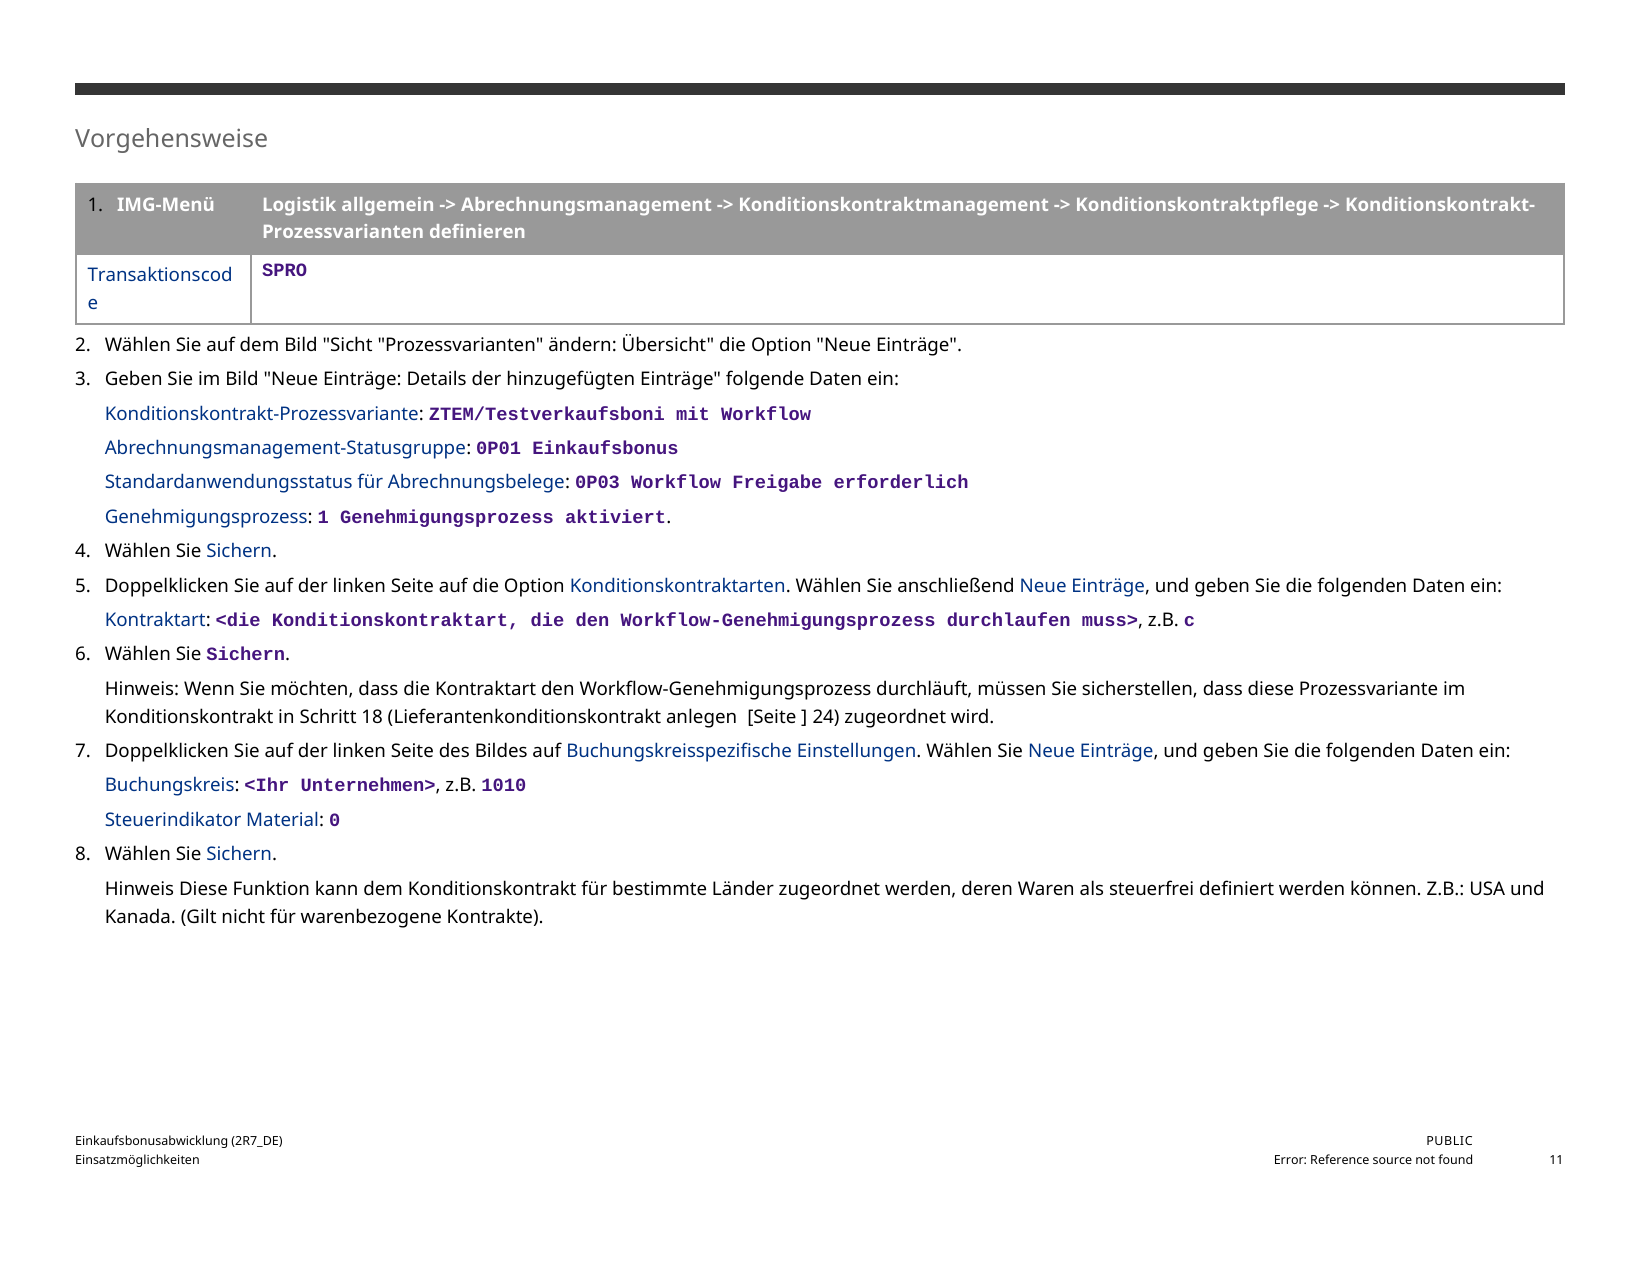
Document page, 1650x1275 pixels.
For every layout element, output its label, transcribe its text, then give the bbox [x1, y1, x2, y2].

table_header IMG-Menü [77, 185, 250, 253]
list Wählen Sie Sichern. [75, 641, 1565, 666]
list Konditionskontrakt-Prozessvariante: ZTEM/Testverkaufsboni mit Workflow [104, 400, 1565, 426]
list Kontraktart: <die Konditionskontraktart, die den Workflow-Genehmigungsprozess durchlaufen muss>, z.B. c [104, 606, 1565, 632]
list Hinweis: Wenn Sie möchten, dass die Kontraktart den Workflow-Genehmigungsprozess durchläuft, müssen Sie sicherstellen, dass diese Prozessvariante im Konditionskontrakt in Schritt 18 (Lieferantenkonditionskontrakt anlegen [Seite ] 21) zugeordnet wird. [104, 675, 1565, 729]
table_cell SPRO [252, 255, 1563, 323]
list Wählen Sie auf dem Bild "Sicht "Prozessvarianten" ändern: Übersicht" die Option "Neue Einträge". [75, 331, 1565, 357]
table_cell Transaktionscode [77, 255, 250, 323]
list Wählen Sie Sichern. [75, 841, 1565, 866]
list Hinweis Diese Funktion kann dem Konditionskontrakt für bestimmte Länder zugeordnet werden, deren Waren als steuerfrei definiert werden können. Z.B.: USA und Kanada. (Gilt nicht für warenbezogene Kontrakte). [104, 875, 1565, 928]
list Doppelklicken Sie auf der linken Seite des Bildes auf Buchungskreisspezifische Einstellungen. Wählen Sie Neue Einträge, und geben Sie die folgenden Daten ein: [75, 737, 1565, 763]
title Vorgehensweise [75, 124, 1565, 153]
list Steuerindikator Material: 0 [104, 806, 1565, 832]
list Genehmigungsprozess: 1 Genehmigungsprozess aktiviert. [104, 503, 1565, 529]
list Standardanwendungsstatus für Abrechnungsbelege: 0P03 Workflow Freigabe erforderlich [104, 469, 1565, 494]
table_header Logistik allgemein -> Abrechnungsmanagement -> Konditionskontraktmanagement -> Konditionskontraktpflege -> Konditionskontrakt-Prozessvarianten definieren [252, 185, 1563, 253]
list Wählen Sie Sichern. [75, 538, 1565, 563]
list Doppelklicken Sie auf der linken Seite auf die Option Konditionskontraktarten. Wählen Sie anschließend Neue Einträge, und geben Sie die folgenden Daten ein: [75, 572, 1565, 597]
list Buchungskreis: <Ihr Unternehmen>, z.B. 1010 [104, 772, 1565, 797]
list Abrechnungsmanagement-Statusgruppe: 0P01 Einkaufsbonus [104, 434, 1565, 460]
list Geben Sie im Bild "Neue Einträge: Details der hinzugefügten Einträge" folgende Daten ein: [75, 366, 1565, 391]
